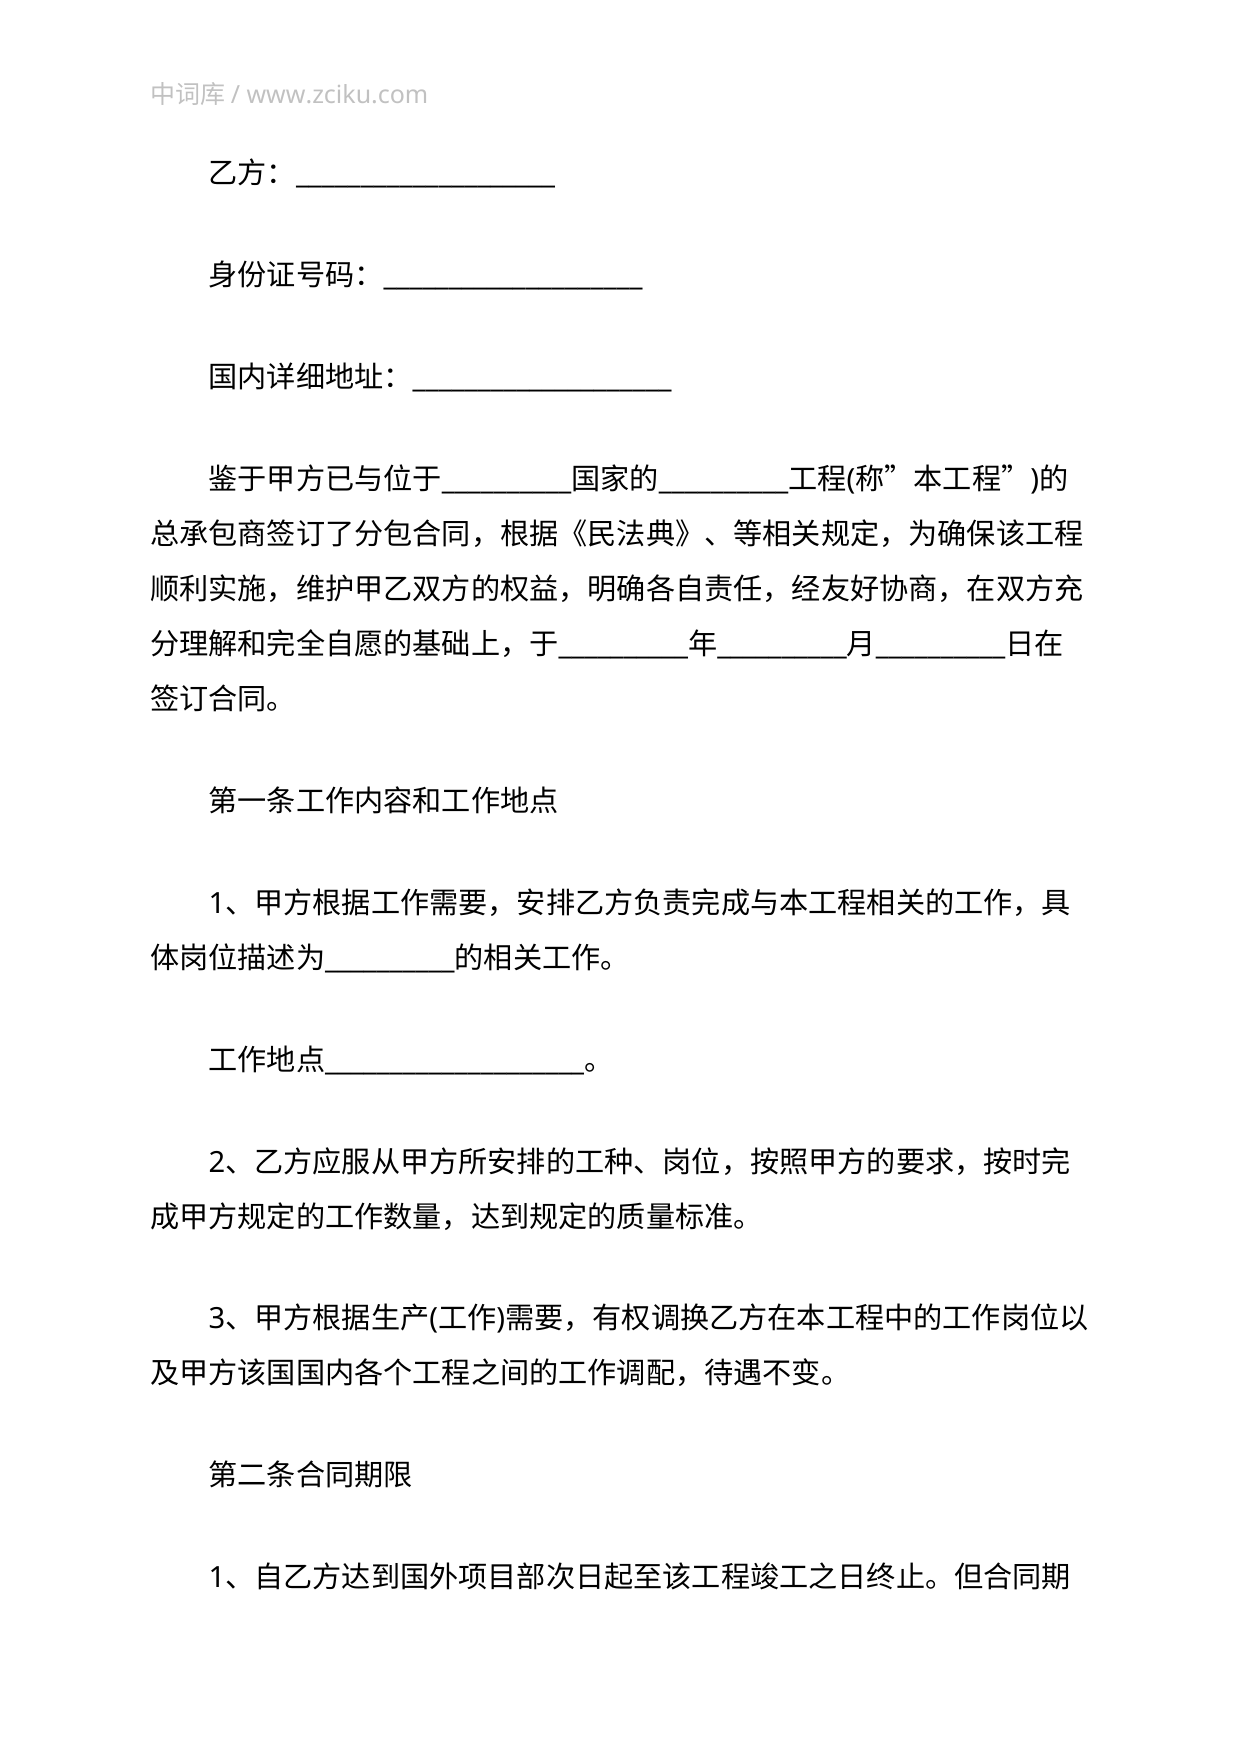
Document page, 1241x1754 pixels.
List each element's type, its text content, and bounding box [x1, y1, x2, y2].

text 身份证号码：____________________ [150, 252, 1090, 294]
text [150, 1553, 1090, 1596]
text 工作地点____________________。 [150, 1036, 1090, 1079]
text 国内详细地址：____________________ [150, 354, 1090, 396]
text 第一条工作内容和工作地点 [150, 777, 1090, 820]
text 3、甲方根据生产(工作)需要，有权调换乙方在本工程中的工作岗位以及甲方该国国内各个工程之间的工作调配，待遇不变。 [150, 1295, 1090, 1392]
text 1、甲方根据工作需要，安排乙方负责完成与本工程相关的工作，具体岗位描述为__________的相关工作。 [150, 879, 1090, 977]
text 第二条合同期限 [150, 1452, 1090, 1494]
text 2、乙方应服从甲方所安排的工种、岗位，按照甲方的要求，按时完成甲方规定的工作数量，达到规定的质量标准。 [150, 1138, 1090, 1236]
text 鉴于甲方已与位于__________国家的__________工程(称”本工程”)的总承包商签订了分包合同，根据《民法典》、等相关规定，为确保该工程顺利实施，维护甲乙双方的权益，明确各自责任，经友好协商，在双方充分理解和完全自愿的基础上，于__________年__________月__________日在签订合同。 [150, 456, 1090, 718]
text 乙方：____________________ [150, 150, 1090, 192]
